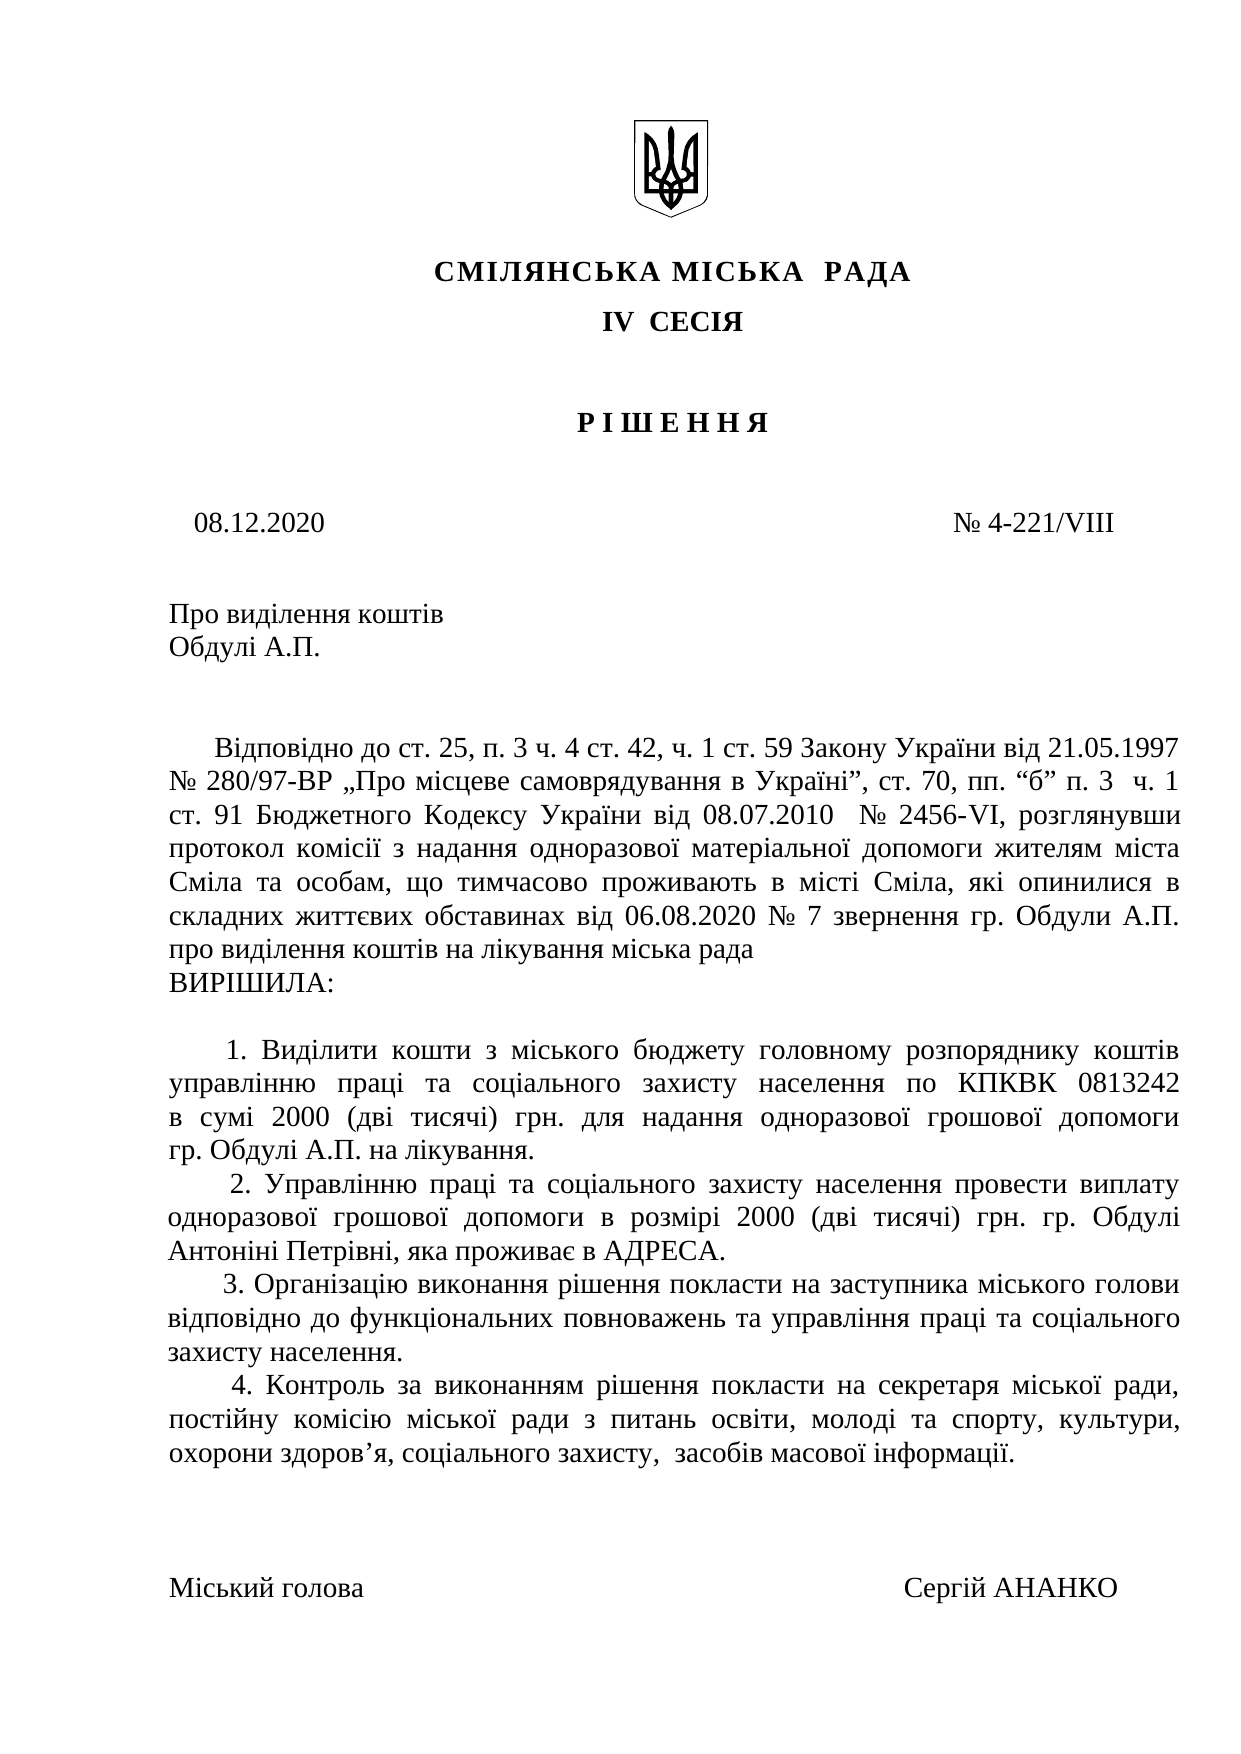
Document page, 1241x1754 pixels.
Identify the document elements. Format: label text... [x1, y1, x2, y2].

title Обдулі А.П. [169, 629, 544, 663]
text ВИРІШИЛА: [169, 965, 1181, 998]
text 4. Контроль за виконанням рішення покласти на секретаря міської ради, постійну комісію міської ради з питань освіти, молоді та спорту, культури, охорони здоров’я, соціального захисту, засобів масової інформації. [169, 1367, 1181, 1470]
text 2. Управлінню праці та соціального захисту населення провести виплату одноразової грошової допомоги в розмірі 2000 (дві тисячі) грн. гр. Обдулі Антоніні Петрівні, яка проживає в АДРЕСА. [167, 1166, 1181, 1267]
text Відповідно до ст. 25, п. 3 ч. 4 ст. 42, ч. 1 ст. 59 Закону України від 21.05.1997 № 280/97-ВР „Про місцеве самоврядування в Україні”, ст. 70, пп. “б” п. 3 ч. 1 ст. 91 Бюджетного Кодексу України від 08.07.2010 № 2456-VІ, розглянувши протокол комісії з надання одноразової матеріальної допомоги жителям міста Сміла та особам, що тимчасово проживають в місті Сміла, які опинилися в складних життєвих обставинах від 06.08.2020 № 7 звернення гр. Обдули А.П. про виділення коштів на лікування міська рада [169, 730, 1181, 965]
text Міський голова Сергій АНАНКО [169, 1571, 1181, 1604]
table_header СМІЛЯНСЬКА МІСЬКА РАДА IV СЕСІЯ Р І Ш Е Н Н Я 08.12.2020 № 4-221/VIII [131, 118, 1213, 596]
title Про виділення коштів [169, 596, 544, 629]
text 1. Виділити кошти з міського бюджету головному розпоряднику коштів управлінню праці та соціального захисту населення по КПКВК 0813242 в сумі 2000 (дві тисячі) грн. для надання одноразової грошової допомоги гр. Обдулі А.П. на лікування. [169, 1032, 1181, 1166]
text 3. Організацію виконання рішення покласти на заступника міського голови відповідно до функціональних повноважень та управління праці та соціального захисту населення. [167, 1267, 1181, 1367]
